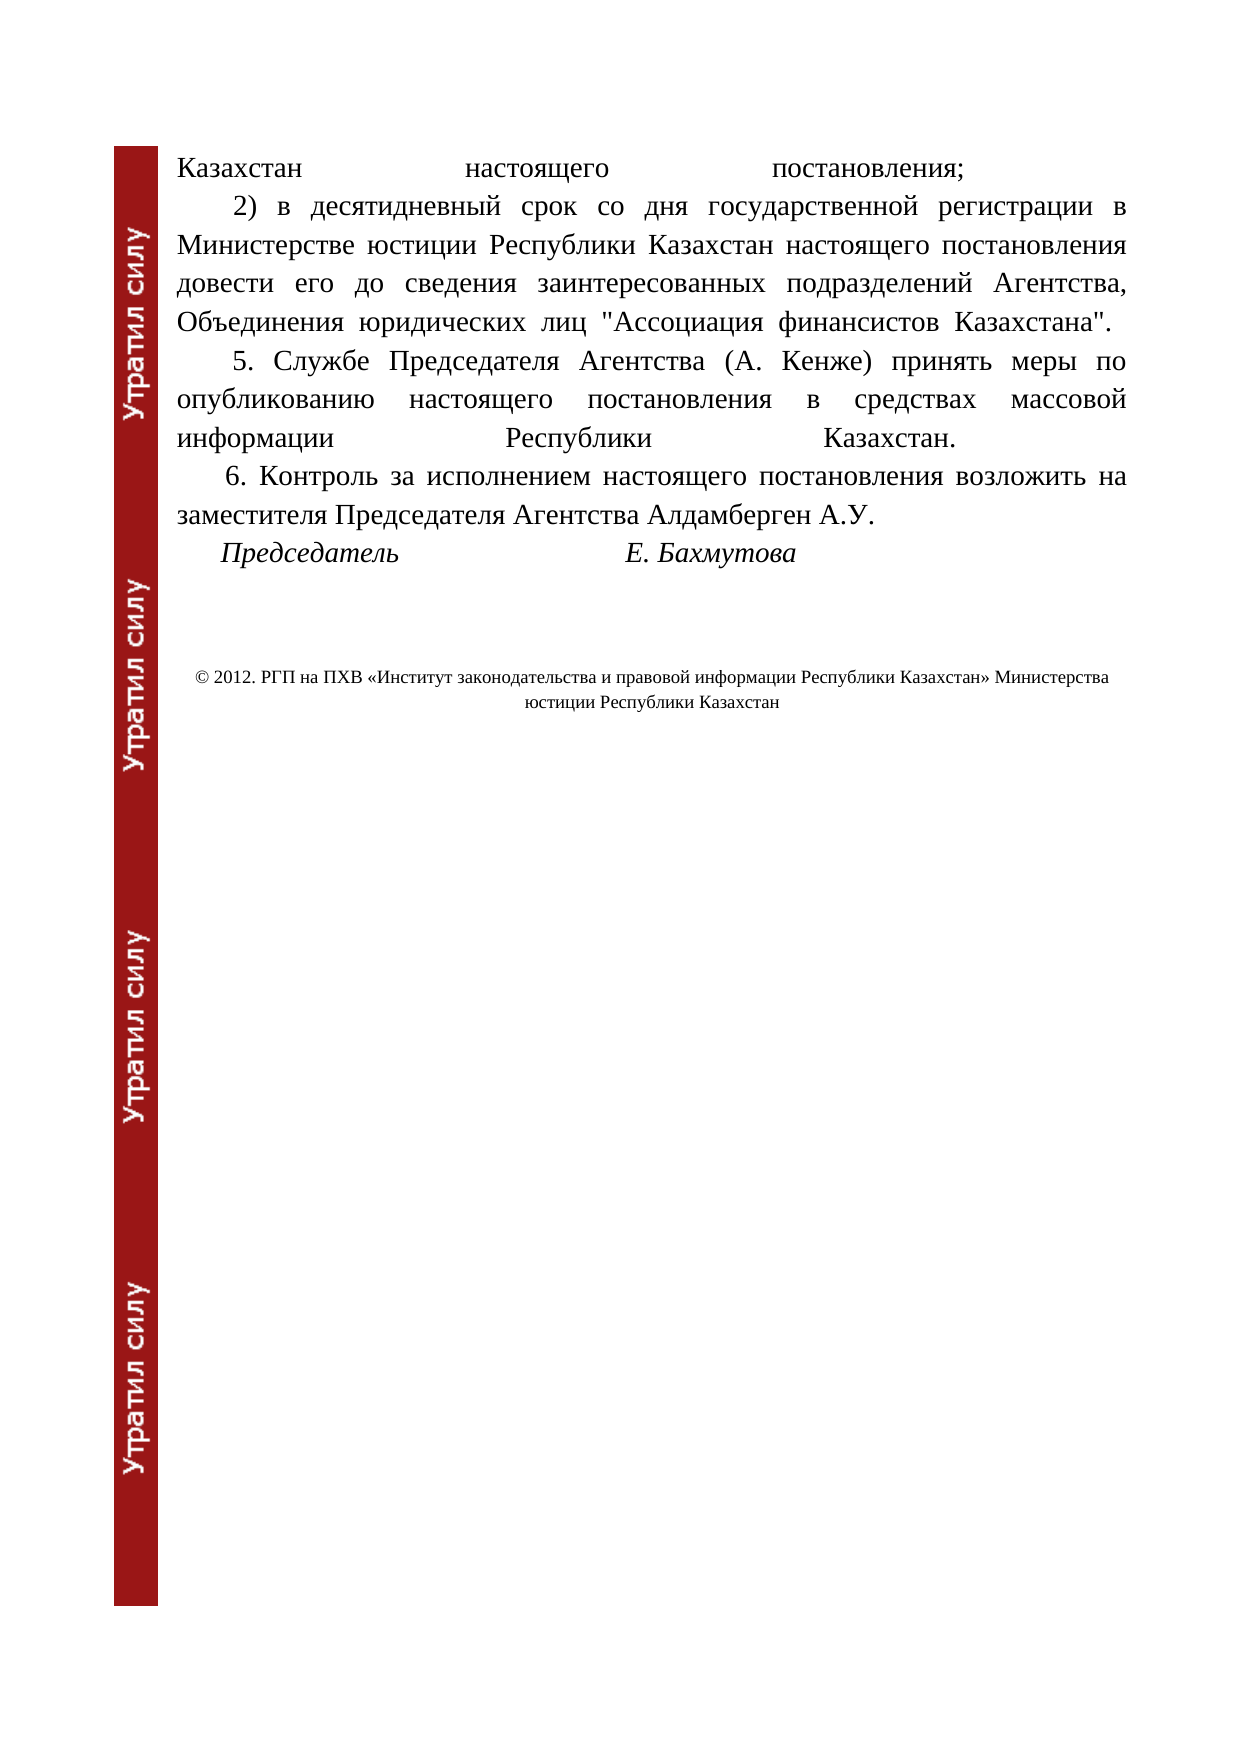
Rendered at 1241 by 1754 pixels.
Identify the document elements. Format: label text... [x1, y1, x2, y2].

text Председатель Е. Бахмутова [112, 535, 1128, 569]
picture [114, 712, 158, 1606]
picture [114, 146, 158, 150]
picture [114, 530, 158, 535]
text © 2012. РГП на ПХВ «Институт законодательства и правовой информации Республики Казахстан» Министерства юстиции Республики Казахстан [112, 666, 1128, 712]
picture [114, 569, 158, 666]
